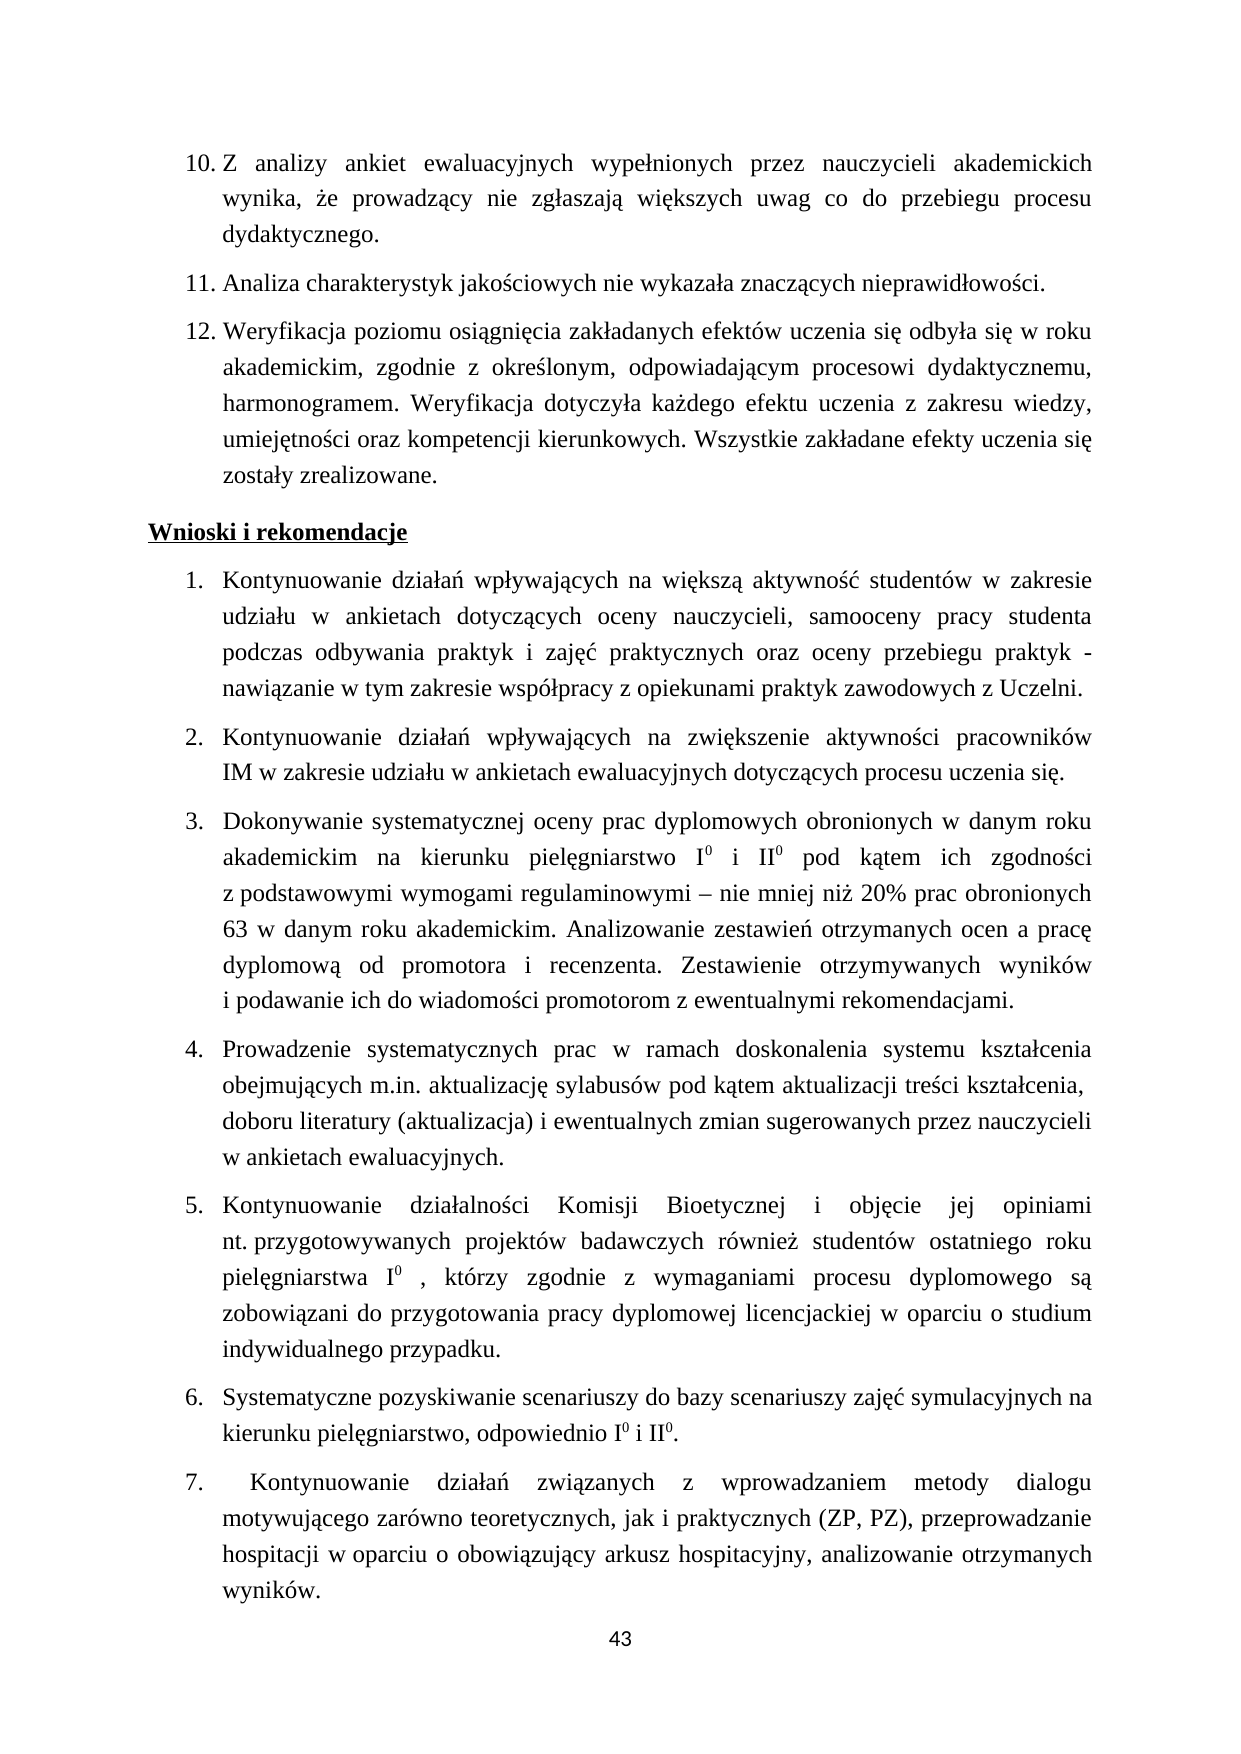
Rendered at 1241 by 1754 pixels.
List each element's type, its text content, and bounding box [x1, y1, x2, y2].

list Kontynuowanie działań związanych z wprowadzaniem metody dialogu motywującego zarówno teoretycznych, jak i praktycznych (ZP, PZ), przeprowadzanie hospitacji w oparciu o obowiązujący arkusz hospitacyjny, analizowanie otrzymanych wyników. [185, 1467, 1093, 1603]
text Wnioski i rekomendacje [148, 517, 1093, 546]
list Weryfikacja poziomu osiągnięcia zakładanych efektów uczenia się odbyła się w roku akademickim, zgodnie z określonym, odpowiadającym procesowi dydaktycznemu, harmonogramem. Weryfikacja dotyczyła każdego efektu uczenia z zakresu wiedzy, umiejętności oraz kompetencji kierunkowych. Wszystkie zakładane efekty uczenia się zostały zrealizowane. [185, 316, 1093, 489]
list Systematyczne pozyskiwanie scenariuszy do bazy scenariuszy zajęć symulacyjnych na kierunku pielęgniarstwo, odpowiednio I0 i II0. [185, 1382, 1093, 1447]
list Prowadzenie systematycznych prac w ramach doskonalenia systemu kształcenia obejmujących m.in. aktualizację sylabusów pod kątem aktualizacji treści kształcenia, doboru literatury (aktualizacja) i ewentualnych zmian sugerowanych przez nauczycieli w ankietach ewaluacyjnych. [185, 1034, 1093, 1171]
list Kontynuowanie działań wpływających na zwiększenie aktywności pracowników IM w zakresie udziału w ankietach ewaluacyjnych dotyczących procesu uczenia się. [185, 722, 1093, 786]
list Z analizy ankiet ewaluacyjnych wypełnionych przez nauczycieli akademickich wynika, że prowadzący nie zgłaszają większych uwag co do przebiegu procesu dydaktycznego. [185, 148, 1093, 248]
list Kontynuowanie działalności Komisji Bioetycznej i objęcie jej opiniami nt. przygotowywanych projektów badawczych również studentów ostatniego roku pielęgniarstwa I0 , którzy zgodnie z wymaganiami procesu dyplomowego są zobowiązani do przygotowania pracy dyplomowej licencjackiej w oparciu o studium indywidualnego przypadku. [185, 1190, 1093, 1363]
list Analiza charakterystyk jakościowych nie wykazała znaczących nieprawidłowości. [185, 268, 1093, 297]
list Dokonywanie systematycznej oceny prac dyplomowych obronionych w danym roku akademickim na kierunku pielęgniarstwo I0 i II0 pod kątem ich zgodności z podstawowymi wymogami regulaminowymi – nie mniej niż 20% prac obronionych 63 w danym roku akademickim. Analizowanie zestawień otrzymanych ocen a pracę dyplomową od promotora i recenzenta. Zestawienie otrzymywanych wyników i podawanie ich do wiadomości promotorom z ewentualnymi rekomendacjami. [185, 806, 1093, 1014]
list Kontynuowanie działań wpływających na większą aktywność studentów w zakresie udziału w ankietach dotyczących oceny nauczycieli, samooceny pracy studenta podczas odbywania praktyk i zajęć praktycznych oraz oceny przebiegu praktyk - nawiązanie w tym zakresie współpracy z opiekunami praktyk zawodowych z Uczelni. [185, 565, 1093, 702]
